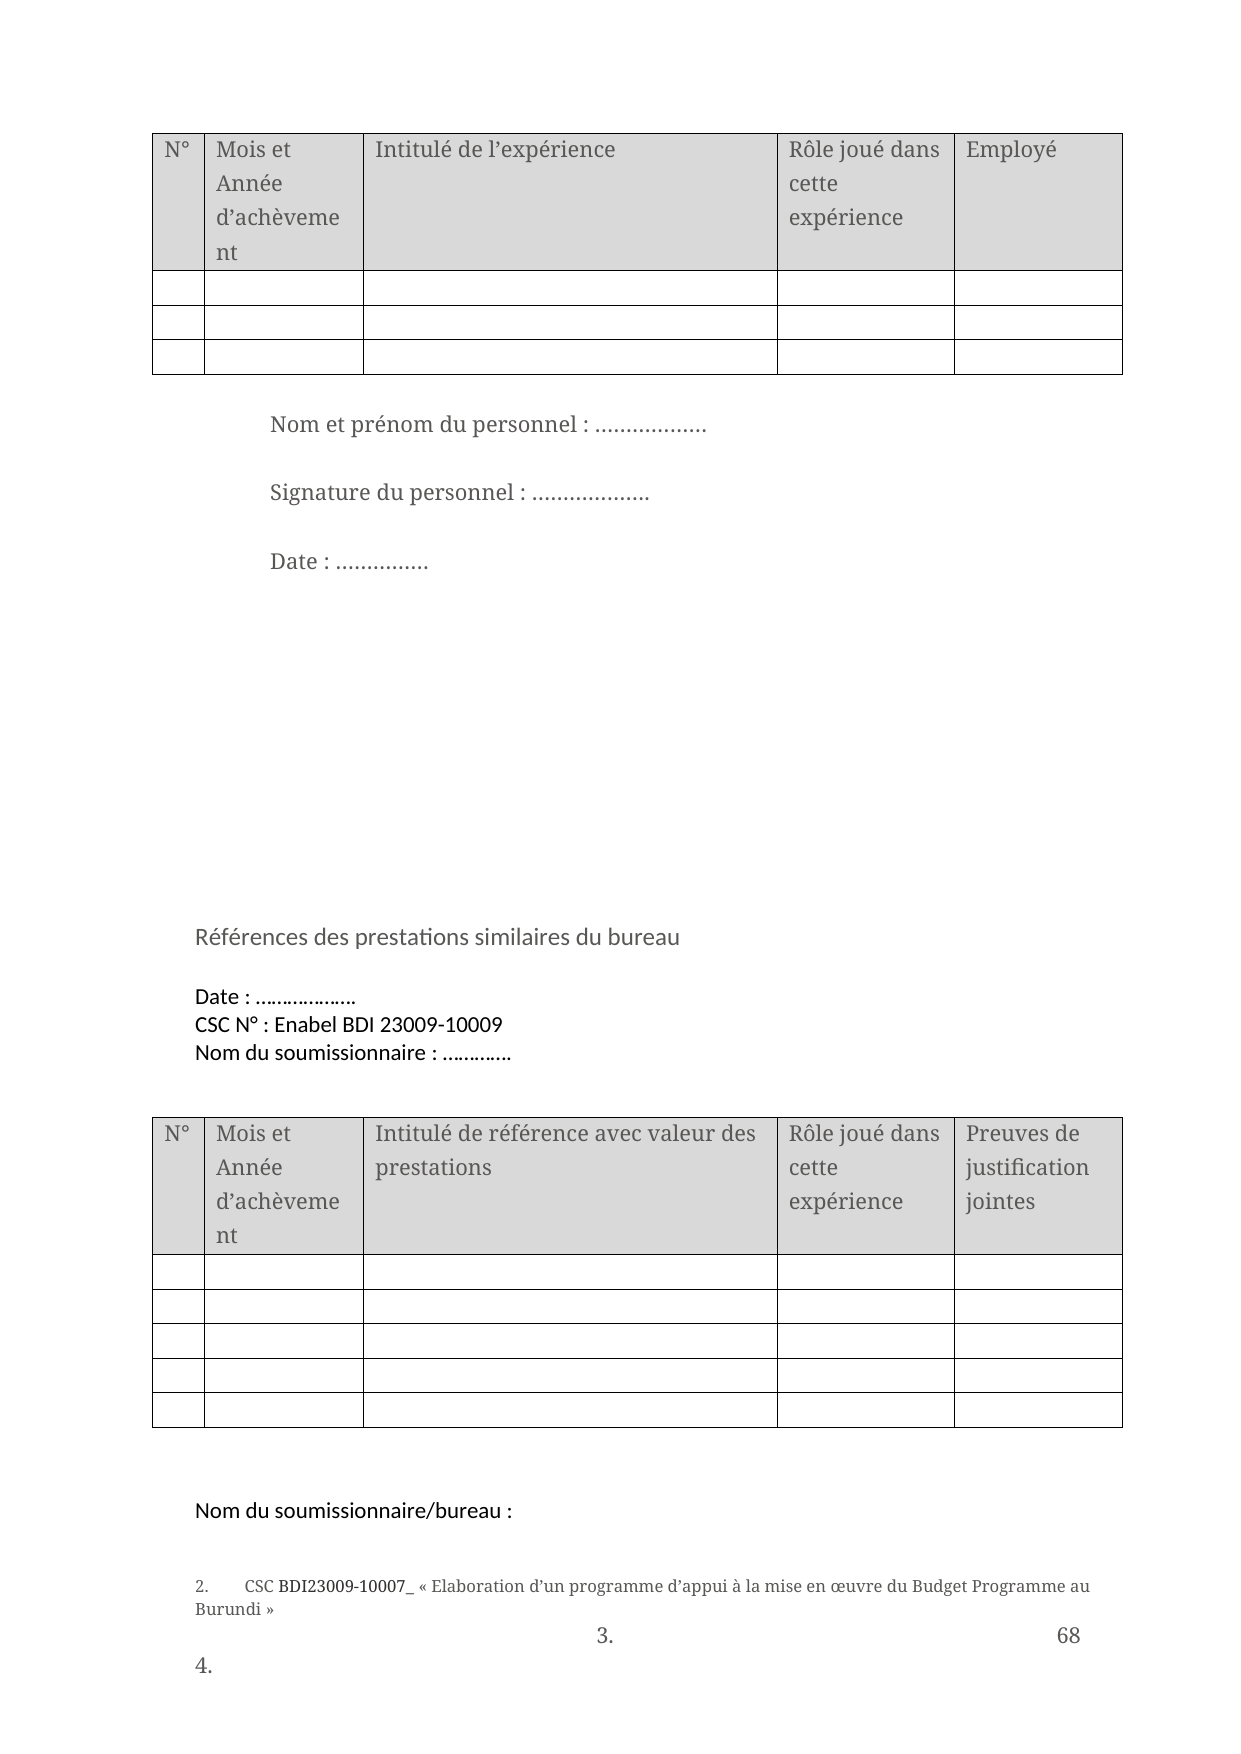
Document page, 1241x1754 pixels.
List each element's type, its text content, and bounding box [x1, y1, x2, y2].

text Nom et prénom du personnel : ……………… [270, 409, 1081, 439]
table_cell [153, 306, 204, 339]
table_header Mois et Année d’achèvement [205, 134, 363, 270]
text Date : …………… [270, 546, 1081, 576]
table_header N° [153, 134, 204, 270]
table_cell [778, 1393, 954, 1427]
list Références des prestations similaires du bureau [195, 922, 1081, 952]
text Signature du personnel : ………………. [270, 477, 1081, 507]
table_cell [153, 1393, 204, 1427]
table_header N° [153, 1118, 204, 1254]
table_cell [153, 1255, 204, 1288]
table_header Rôle joué dans cette expérience [778, 1118, 954, 1254]
table_cell [153, 340, 204, 374]
table_cell [364, 1359, 777, 1392]
table_cell [955, 1290, 1122, 1323]
table_cell [205, 306, 363, 339]
table_cell [153, 271, 204, 305]
table_cell [364, 1393, 777, 1427]
table_cell [205, 1255, 363, 1288]
table_cell [153, 1359, 204, 1392]
table_cell [778, 1324, 954, 1358]
table_cell [955, 1324, 1122, 1358]
table_header Intitulé de référence avec valeur des prestations [364, 1118, 777, 1254]
table_cell [364, 1255, 777, 1288]
table_cell [778, 340, 954, 374]
table_header Intitulé de l’expérience [364, 134, 777, 270]
table_cell [955, 306, 1122, 339]
table_cell [364, 1324, 777, 1358]
table_cell [778, 1290, 954, 1323]
table_header Employé [955, 134, 1122, 270]
table_cell [364, 271, 777, 305]
table_cell [955, 1359, 1122, 1392]
text Date : ………………. [195, 982, 1081, 1010]
table_cell [153, 1324, 204, 1358]
table_cell [778, 306, 954, 339]
table_cell [364, 1290, 777, 1323]
table_cell [364, 306, 777, 339]
table_cell [955, 340, 1122, 374]
table_cell [778, 1255, 954, 1288]
table_cell [205, 1359, 363, 1392]
table_cell [153, 1290, 204, 1323]
table_cell [205, 1324, 363, 1358]
table_cell [778, 271, 954, 305]
text Nom du soumissionnaire/bureau : [195, 1496, 1081, 1524]
text Nom du soumissionnaire : …………. [195, 1038, 1081, 1066]
text CSC N° : Enabel BDI 23009-10009 [195, 1010, 1081, 1038]
table_cell [205, 1393, 363, 1427]
table_cell [778, 1359, 954, 1392]
table_cell [955, 1393, 1122, 1427]
table_cell [364, 340, 777, 374]
table_header Mois et Année d’achèvement [205, 1118, 363, 1254]
table_cell [955, 271, 1122, 305]
table_cell [205, 1290, 363, 1323]
table_header Rôle joué dans cette expérience [778, 134, 954, 270]
table_cell [205, 340, 363, 374]
table_cell [955, 1255, 1122, 1288]
table_cell [205, 271, 363, 305]
table_header Preuves de justification jointes [955, 1118, 1122, 1254]
